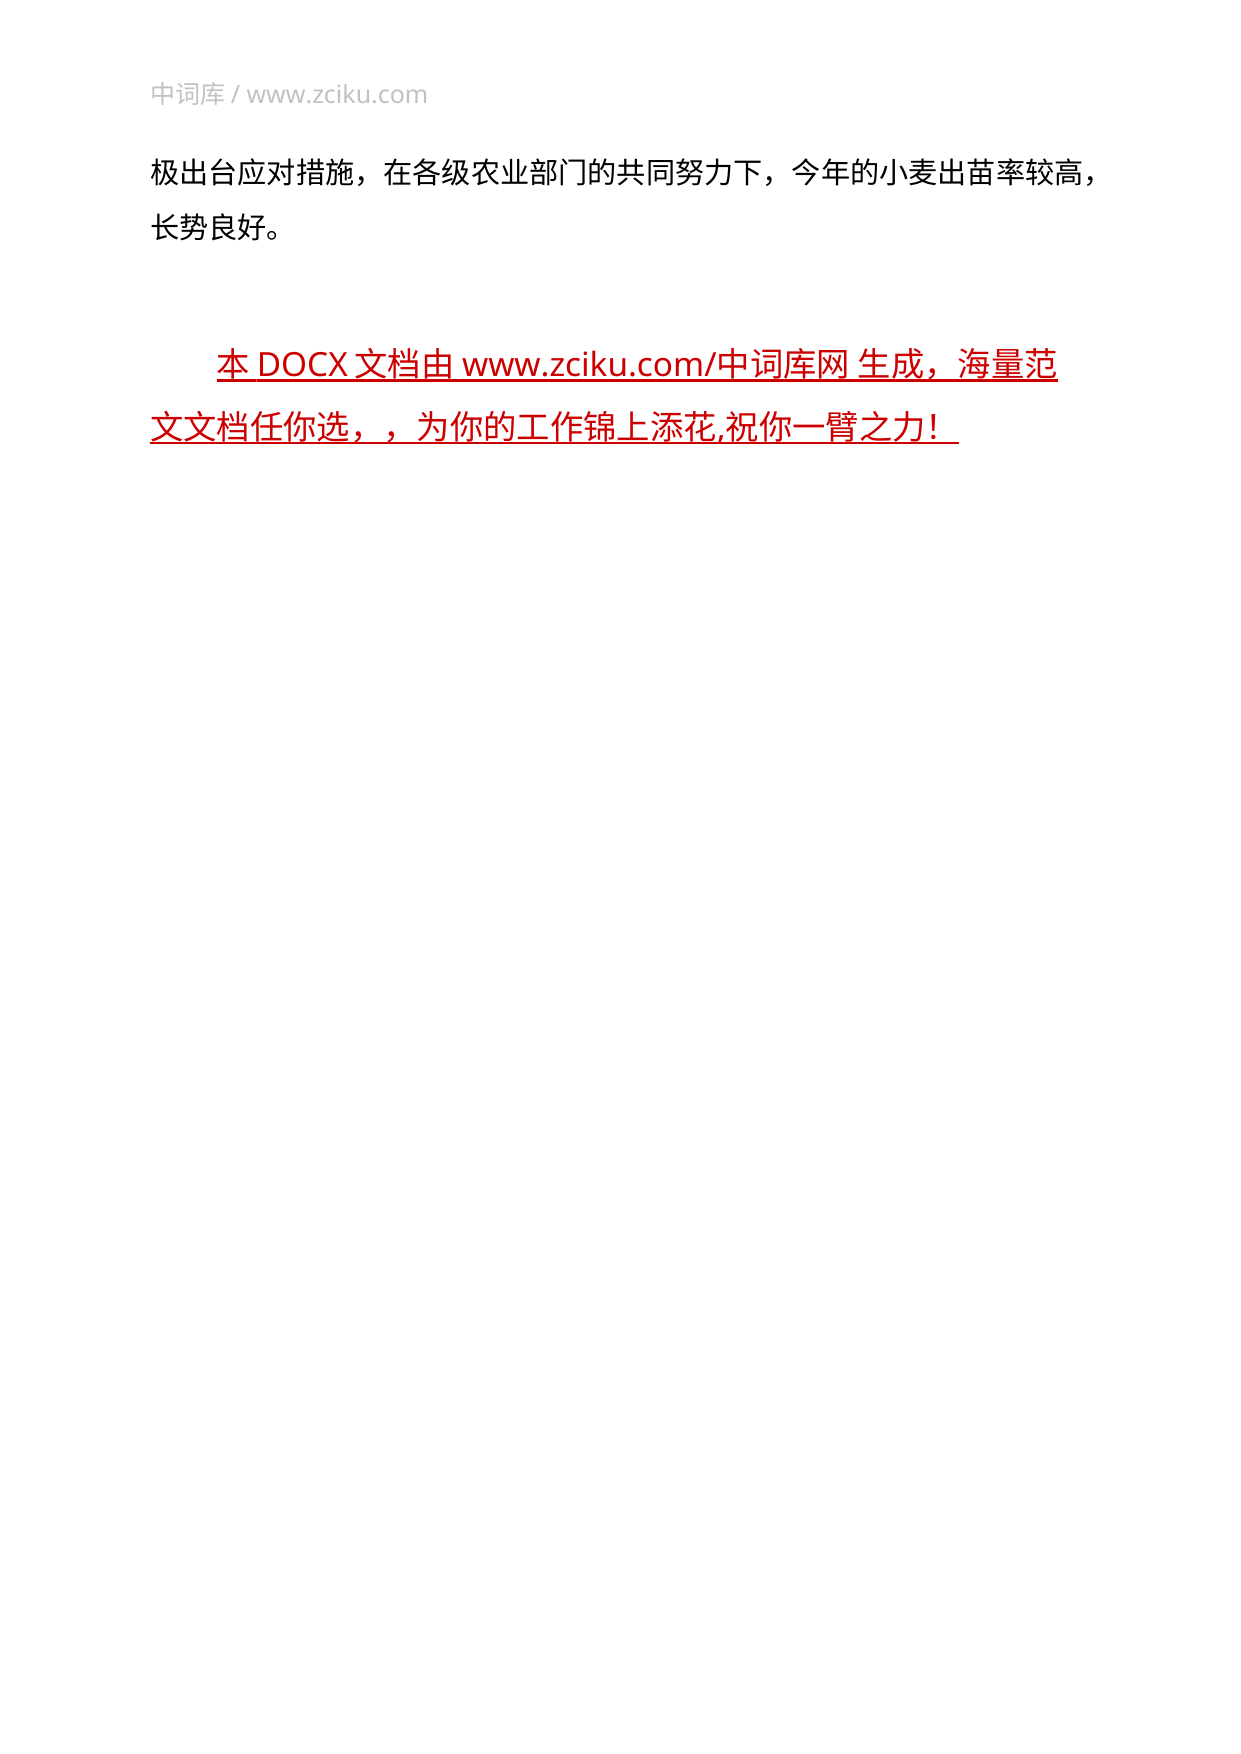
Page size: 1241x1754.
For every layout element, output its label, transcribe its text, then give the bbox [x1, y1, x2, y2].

text 本DOCX文档由 www.zciku.com/中词库网 生成，海量范文文档任你选，，为你的工作锦上添花,祝你一臂之力！ [150, 338, 1090, 449]
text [150, 150, 1090, 247]
